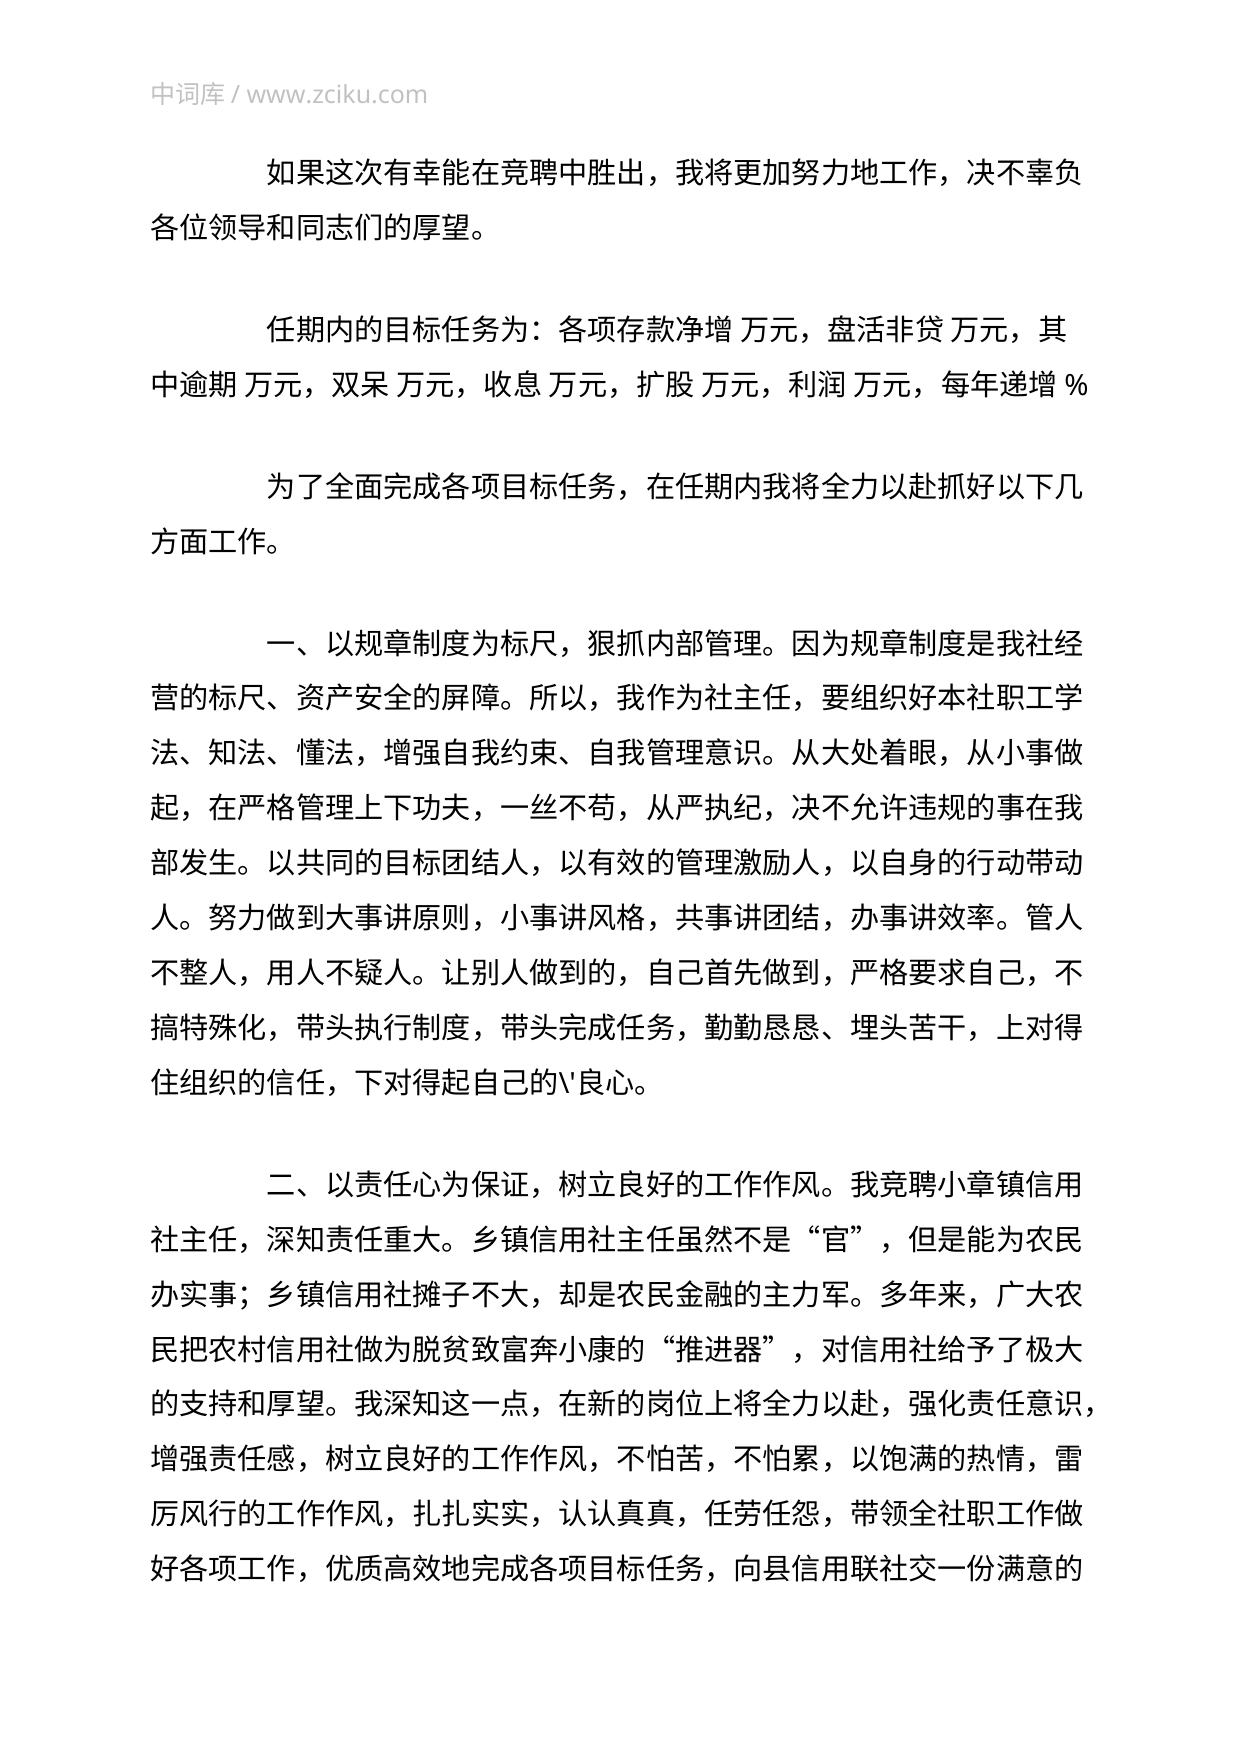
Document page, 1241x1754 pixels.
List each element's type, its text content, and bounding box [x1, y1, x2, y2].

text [150, 1161, 1090, 1588]
text 任期内的目标任务为：各项存款净增 万元，盘活非贷 万元，其中逾期 万元，双呆 万元，收息 万元，扩股 万元，利润 万元，每年递增 % [150, 307, 1090, 404]
text 如果这次有幸能在竞聘中胜出，我将更加努力地工作，决不辜负各位领导和同志们的厚望。 [150, 150, 1090, 247]
text 为了全面完成各项目标任务，在任期内我将全力以赴抓好以下几方面工作。 [150, 463, 1090, 561]
text 一、以规章制度为标尺，狠抓内部管理。因为规章制度是我社经营的标尺、资产安全的屏障。所以，我作为社主任，要组织好本社职工学法、知法、懂法，增强自我约束、自我管理意识。从大处着眼，从小事做起，在严格管理上下功夫，一丝不苟，从严执纪，决不允许违规的事在我部发生。以共同的目标团结人，以有效的管理激励人，以自身的行动带动人。努力做到大事讲原则，小事讲风格，共事讲团结，办事讲效率。管人不整人，用人不疑人。让别人做到的，自己首先做到，严格要求自己，不搞特殊化，带头执行制度，带头完成任务，勤勤恳恳、埋头苦干，上对得住组织的信任，下对得起自己的\'良心。 [150, 620, 1090, 1102]
